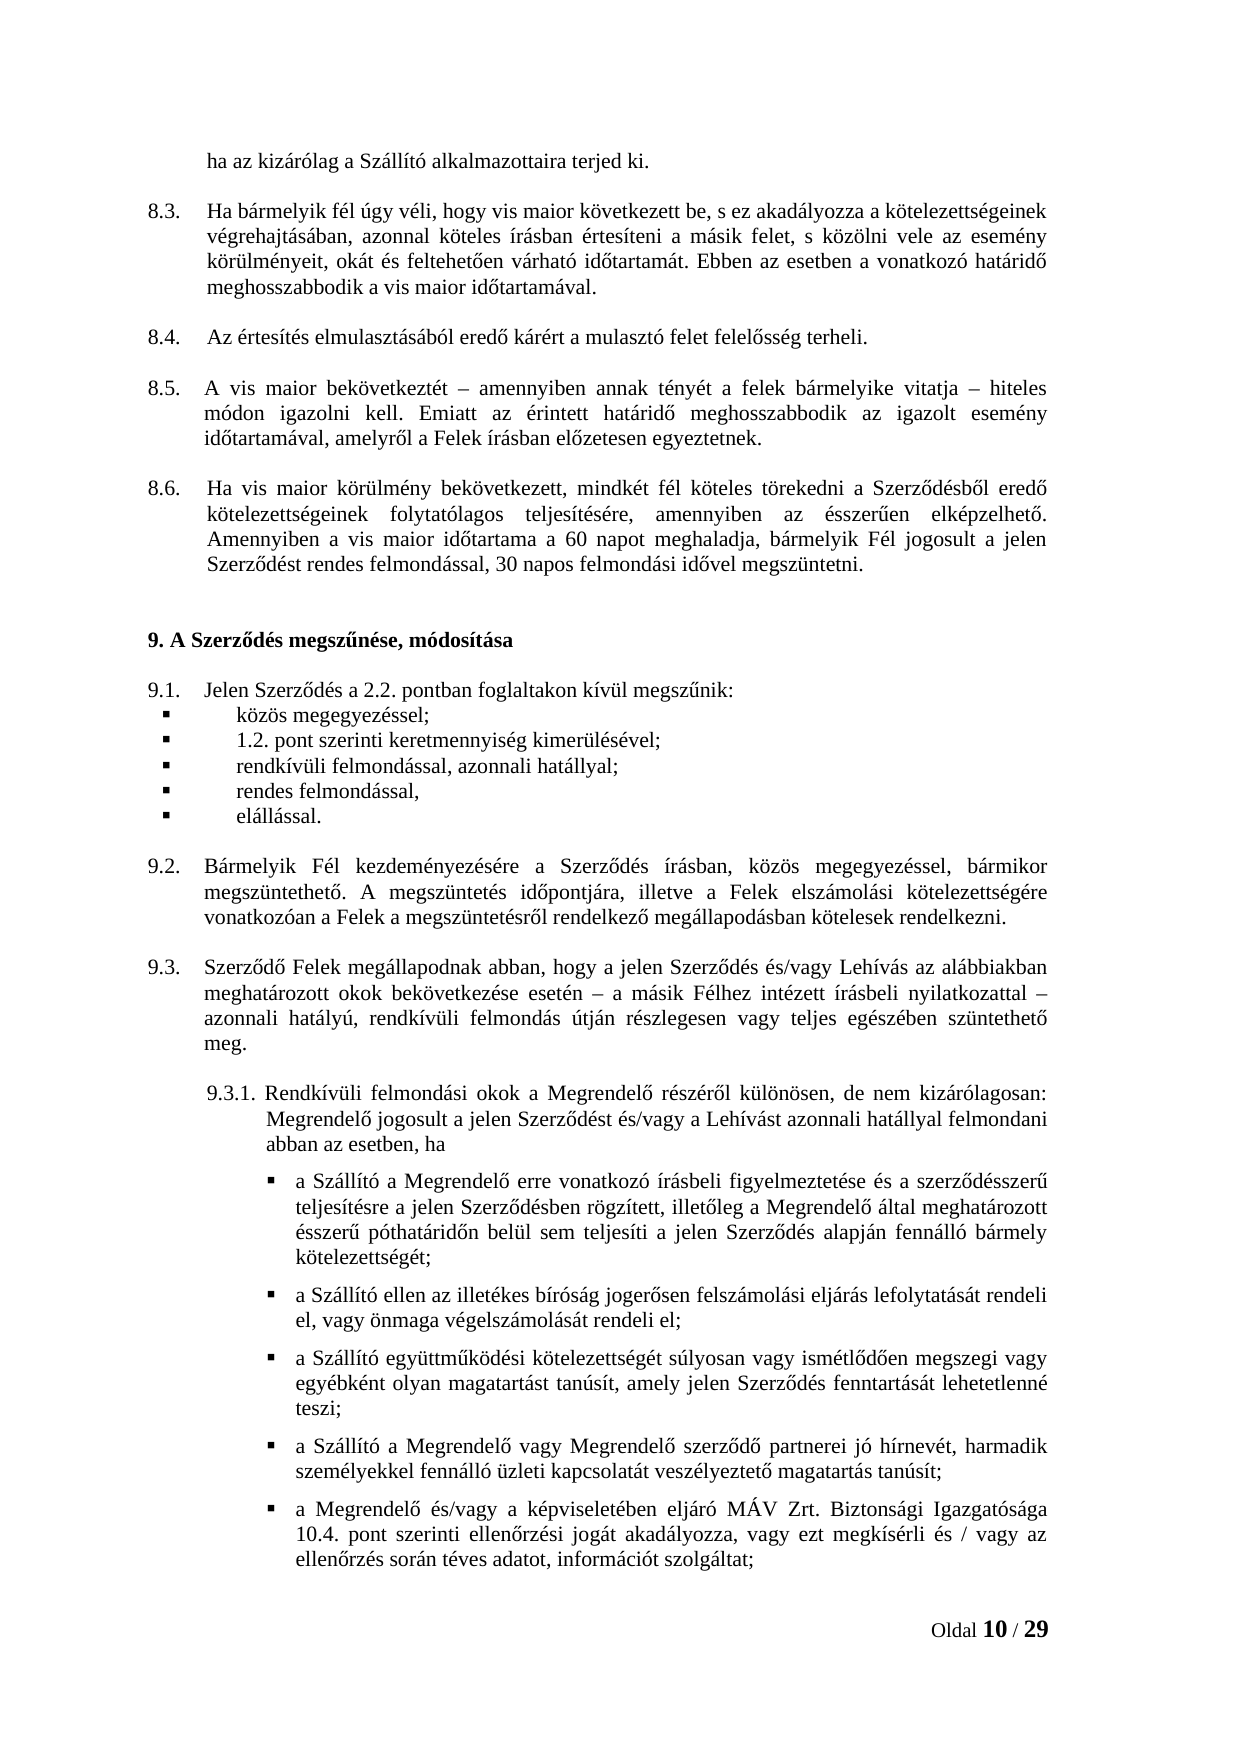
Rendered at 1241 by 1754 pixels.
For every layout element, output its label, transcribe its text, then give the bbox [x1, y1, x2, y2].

list a Szállító a Megrendelő erre vonatkozó írásbeli figyelmeztetése és a szerződésszerű teljesítésre a jelen Szerződésben rögzített, illetőleg a Megrendelő által meghatározott ésszerű póthatáridőn belül sem teljesíti a jelen Szerződés alapján fennálló bármely kötelezettségét; [266, 1168, 1048, 1269]
text 8.4. Az értesítés elmulasztásából eredő kárért a mulasztó felet felelősség terheli. [148, 324, 1048, 349]
text 8.3. Ha bármelyik fél úgy véli, hogy vis maior következett be, s ez akadályozza a kötelezettségeinek végrehajtásában, azonnal köteles írásban értesíteni a másik felet, s közölni vele az esemény körülményeit, okát és feltehetően várható időtartamát. Ebben az esetben a vonatkozó határidő meghosszabbodik a vis maior időtartamával. [148, 198, 1048, 299]
list rendes felmondással, [148, 778, 1048, 803]
text 9.3.1. Rendkívüli felmondási okok a Megrendelő részéről különösen, de nem kizárólagosan: Megrendelő jogosult a jelen Szerződést és/vagy a Lehívást azonnali hatállyal felmondani abban az esetben, ha [207, 1080, 1048, 1156]
list elállással. [148, 803, 1048, 828]
list a Megrendelő és/vagy a képviseletében eljáró MÁV Zrt. Biztonsági Igazgatósága 10.4. pont szerinti ellenőrzési jogát akadályozza, vagy ezt megkísérli és / vagy az ellenőrzés során téves adatot, információt szolgáltat; [266, 1496, 1048, 1571]
text 9.3. Szerződő Felek megállapodnak abban, hogy a jelen Szerződés és/vagy Lehívás az alábbiakban meghatározott okok bekövetkezése esetén – a másik Félhez intézett írásbeli nyilatkozattal – azonnali hatályú, rendkívüli felmondás útján részlegesen vagy teljes egészében szüntethető meg. [148, 954, 1048, 1055]
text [148, 148, 1048, 173]
text 9. A Szerződés megszűnése, módosítása [148, 627, 1048, 652]
text 8.5. A vis maior bekövetkeztét – amennyiben annak tényét a felek bármelyike vitatja – hiteles módon igazolni kell. Emiatt az érintett határidő meghosszabbodik az igazolt esemény időtartamával, amelyről a Felek írásban előzetesen egyeztetnek. [148, 374, 1048, 450]
list a Szállító ellen az illetékes bíróság jogerősen felszámolási eljárás lefolytatását rendeli el, vagy önmaga végelszámolását rendeli el; [266, 1282, 1048, 1332]
text 9.2. Bármelyik Fél kezdeményezésére a Szerződés írásban, közös megegyezéssel, bármikor megszüntethető. A megszüntetés időpontjára, illetve a Felek elszámolási kötelezettségére vonatkozóan a Felek a megszüntetésről rendelkező megállapodásban kötelesek rendelkezni. [148, 853, 1048, 929]
text 8.6. Ha vis maior körülmény bekövetkezett, mindkét fél köteles törekedni a Szerződésből eredő kötelezettségeinek folytatólagos teljesítésére, amennyiben az ésszerűen elképzelhető. Amennyiben a vis maior időtartama a 60 napot meghaladja, bármelyik Fél jogosult a jelen Szerződést rendes felmondással, 30 napos felmondási idővel megszüntetni. [148, 475, 1048, 576]
list a Szállító a Megrendelő vagy Megrendelő szerződő partnerei jó hírnevét, harmadik személyekkel fennálló üzleti kapcsolatát veszélyeztető magatartás tanúsít; [266, 1433, 1048, 1483]
text 9.1. Jelen Szerződés a 2.2. pontban foglaltakon kívül megszűnik: [148, 677, 1048, 702]
list közös megegyezéssel; [148, 702, 1048, 727]
list 1.2. pont szerinti keretmennyiség kimerülésével; [148, 727, 1048, 753]
list a Szállító együttműködési kötelezettségét súlyosan vagy ismétlődően megszegi vagy egyébként olyan magatartást tanúsít, amely jelen Szerződés fenntartását lehetetlenné teszi; [266, 1345, 1048, 1420]
list rendkívüli felmondással, azonnali hatállyal; [148, 753, 1048, 778]
